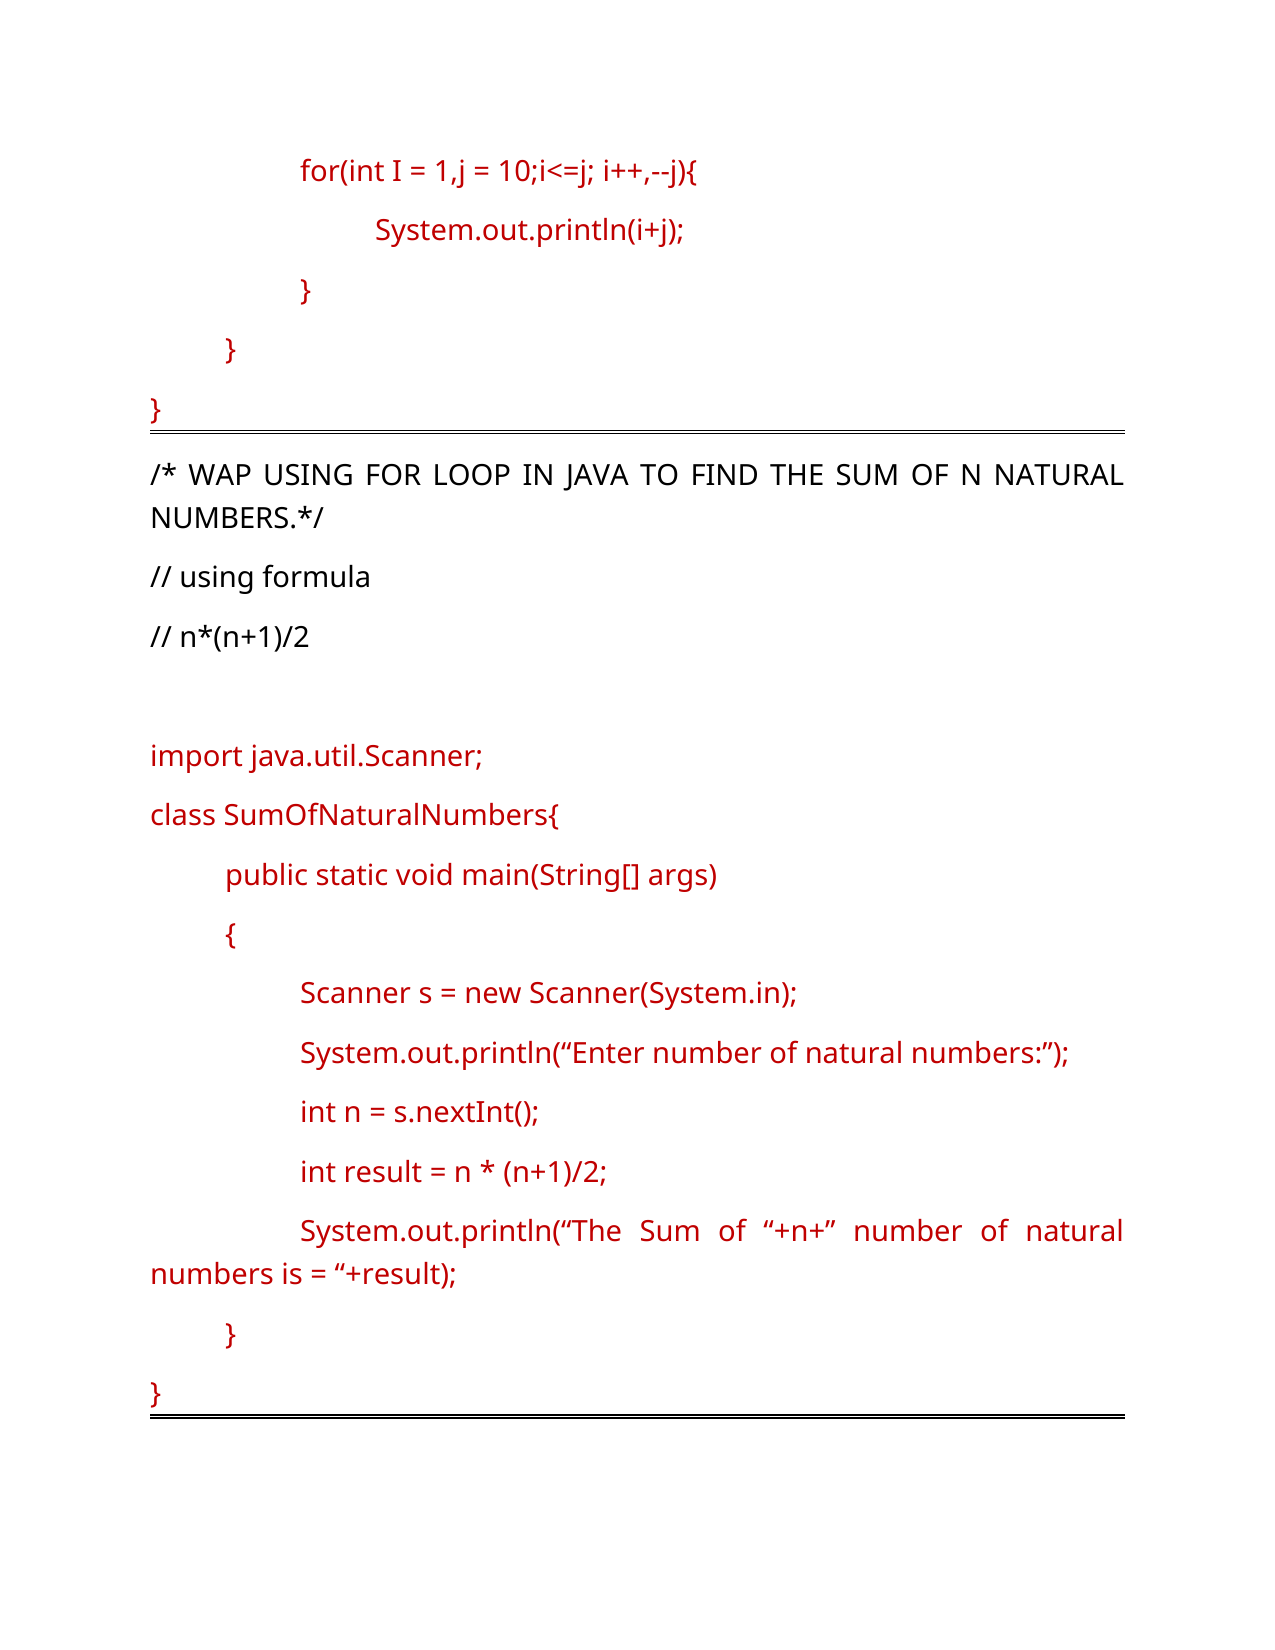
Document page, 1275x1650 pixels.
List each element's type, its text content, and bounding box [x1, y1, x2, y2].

text // n*(n+1)/2 [150, 616, 1125, 656]
text import java.util.Scanner; [150, 735, 1125, 774]
text } [150, 1372, 1125, 1414]
text System.out.println(“Enter number of natural numbers:”); [150, 1032, 1125, 1072]
text for(int I = 1,j = 10;i<=j; i++,--j){ [150, 150, 1125, 190]
text int result = n * (n+1)/2; [150, 1151, 1125, 1191]
text int n = s.nextInt(); [150, 1092, 1125, 1131]
text } [150, 388, 1125, 430]
text class SumOfNaturalNumbers{ [150, 794, 1125, 834]
text Scanner s = new Scanner(System.in); [150, 973, 1125, 1012]
text System.out.println(“The Sum of “+n+” number of natural numbers is = “+result); [150, 1211, 1125, 1293]
text System.out.println(i+j); [150, 209, 1125, 249]
text /* WAP USING FOR LOOP IN JAVA TO FIND THE SUM OF N NATURAL NUMBERS.*/ [150, 454, 1125, 537]
text { [150, 913, 1125, 953]
text } [150, 1313, 1125, 1353]
text public static void main(String[] args) [150, 854, 1125, 893]
text } [150, 328, 1125, 368]
text // using formula [150, 556, 1125, 596]
text } [150, 269, 1125, 309]
